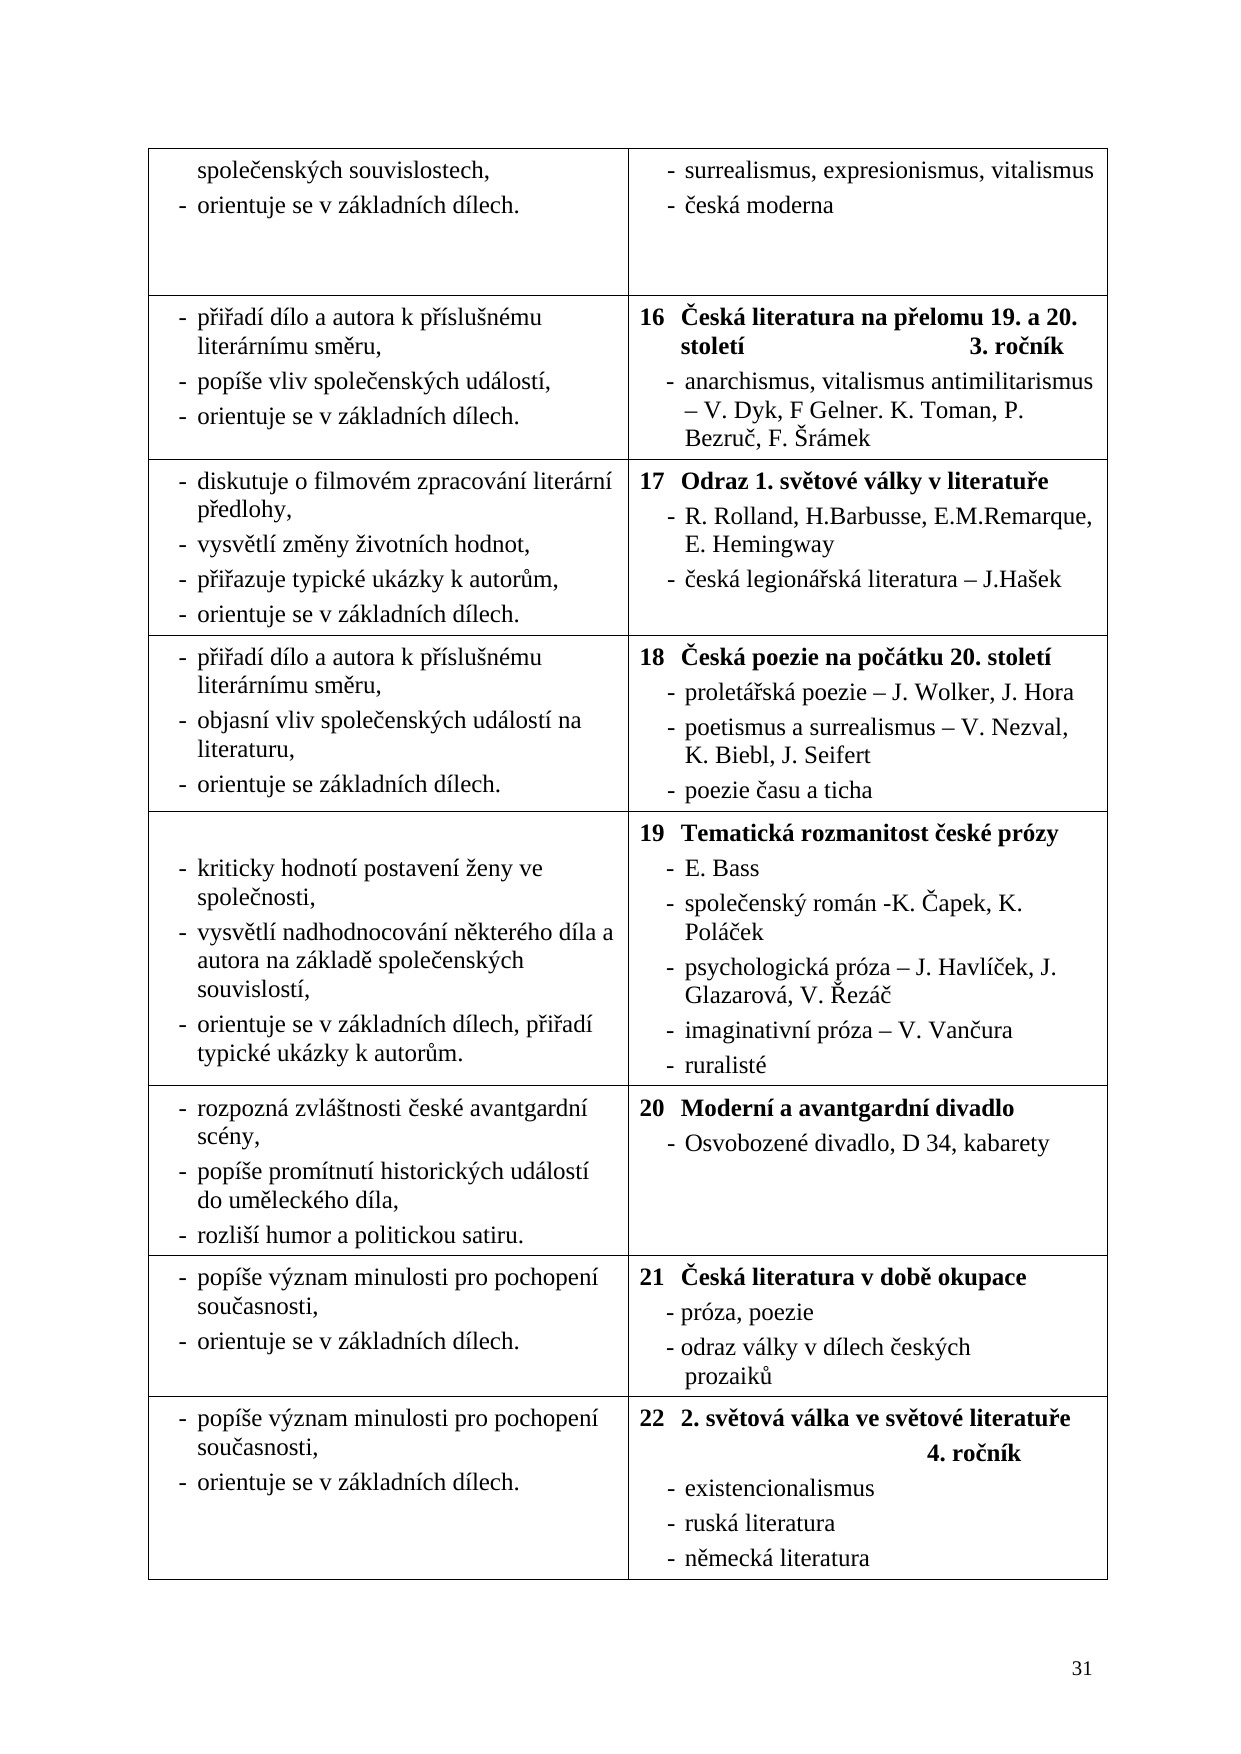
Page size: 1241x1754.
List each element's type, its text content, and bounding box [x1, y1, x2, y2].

table_cell Česká poezie na počátku 20. století proletářská poezie – J. Wolker, J. Hora poetismus a surrealismus – V. Nezval, K. Biebl, J. Seifert poezie času a ticha [629, 636, 1107, 811]
table_cell Česká literatura v době okupace próza, poezie odraz války v dílech českých prozaiků [629, 1256, 1107, 1396]
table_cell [149, 1397, 628, 1578]
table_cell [629, 149, 1107, 295]
table_cell rozpozná zvláštnosti české avantgardní scény, popíše promítnutí historických událostí do uměleckého díla, rozliší humor a politickou satiru. [149, 1086, 628, 1255]
table_cell Česká literatura na přelomu 20. století 3. ročník anarchismus, vitalismus antimilitarismus – V. Dyk, F Gelner. K. Toman, P. Bezruč, F. Šrámek [629, 296, 1107, 458]
table_cell přiřadí dílo a autora k příslušnému literárnímu směru, popíše vliv společenských událostí, orientuje se v základních dílech. [149, 296, 628, 458]
table_cell Odraz 1. světové války v literatuře R. Rolland, H.Barbusse, E.M.Remarque, E. Hemingway česká legionářská literatura – J.Hašek [629, 460, 1107, 634]
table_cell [629, 1397, 1107, 1578]
table_cell Tematická rozmanitost české prózy E. Bass společenský román -K. Čapek, K. Poláček psychologická próza – J. Havlíček, J. Glazarová, V. Řezáč imaginativní próza – V. Vančura ruralisté [629, 812, 1107, 1085]
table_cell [149, 149, 628, 295]
table_cell Moderní a avantgardní divadlo Osvobozené divadlo, D 34, kabarety [629, 1086, 1107, 1255]
table_cell kriticky hodnotí postavení ženy ve společnosti, vysvětlí nadhodnocování některého díla a autora na základě společenských souvislostí, orientuje se v základních dílech, přiřadí typické ukázky k autorům. [149, 812, 628, 1085]
table_cell přiřadí dílo a autora k příslušnému literárnímu směru, objasní vliv společenských událostí na literaturu, orientuje se základních dílech. [149, 636, 628, 811]
table_cell popíše význam minulosti pro pochopení současnosti, orientuje se v základních dílech. [149, 1256, 628, 1396]
table_cell diskutuje o filmovém zpracování literární předlohy, vysvětlí změny životních hodnot, přiřazuje typické ukázky k autorům, orientuje se v základních dílech. [149, 460, 628, 634]
